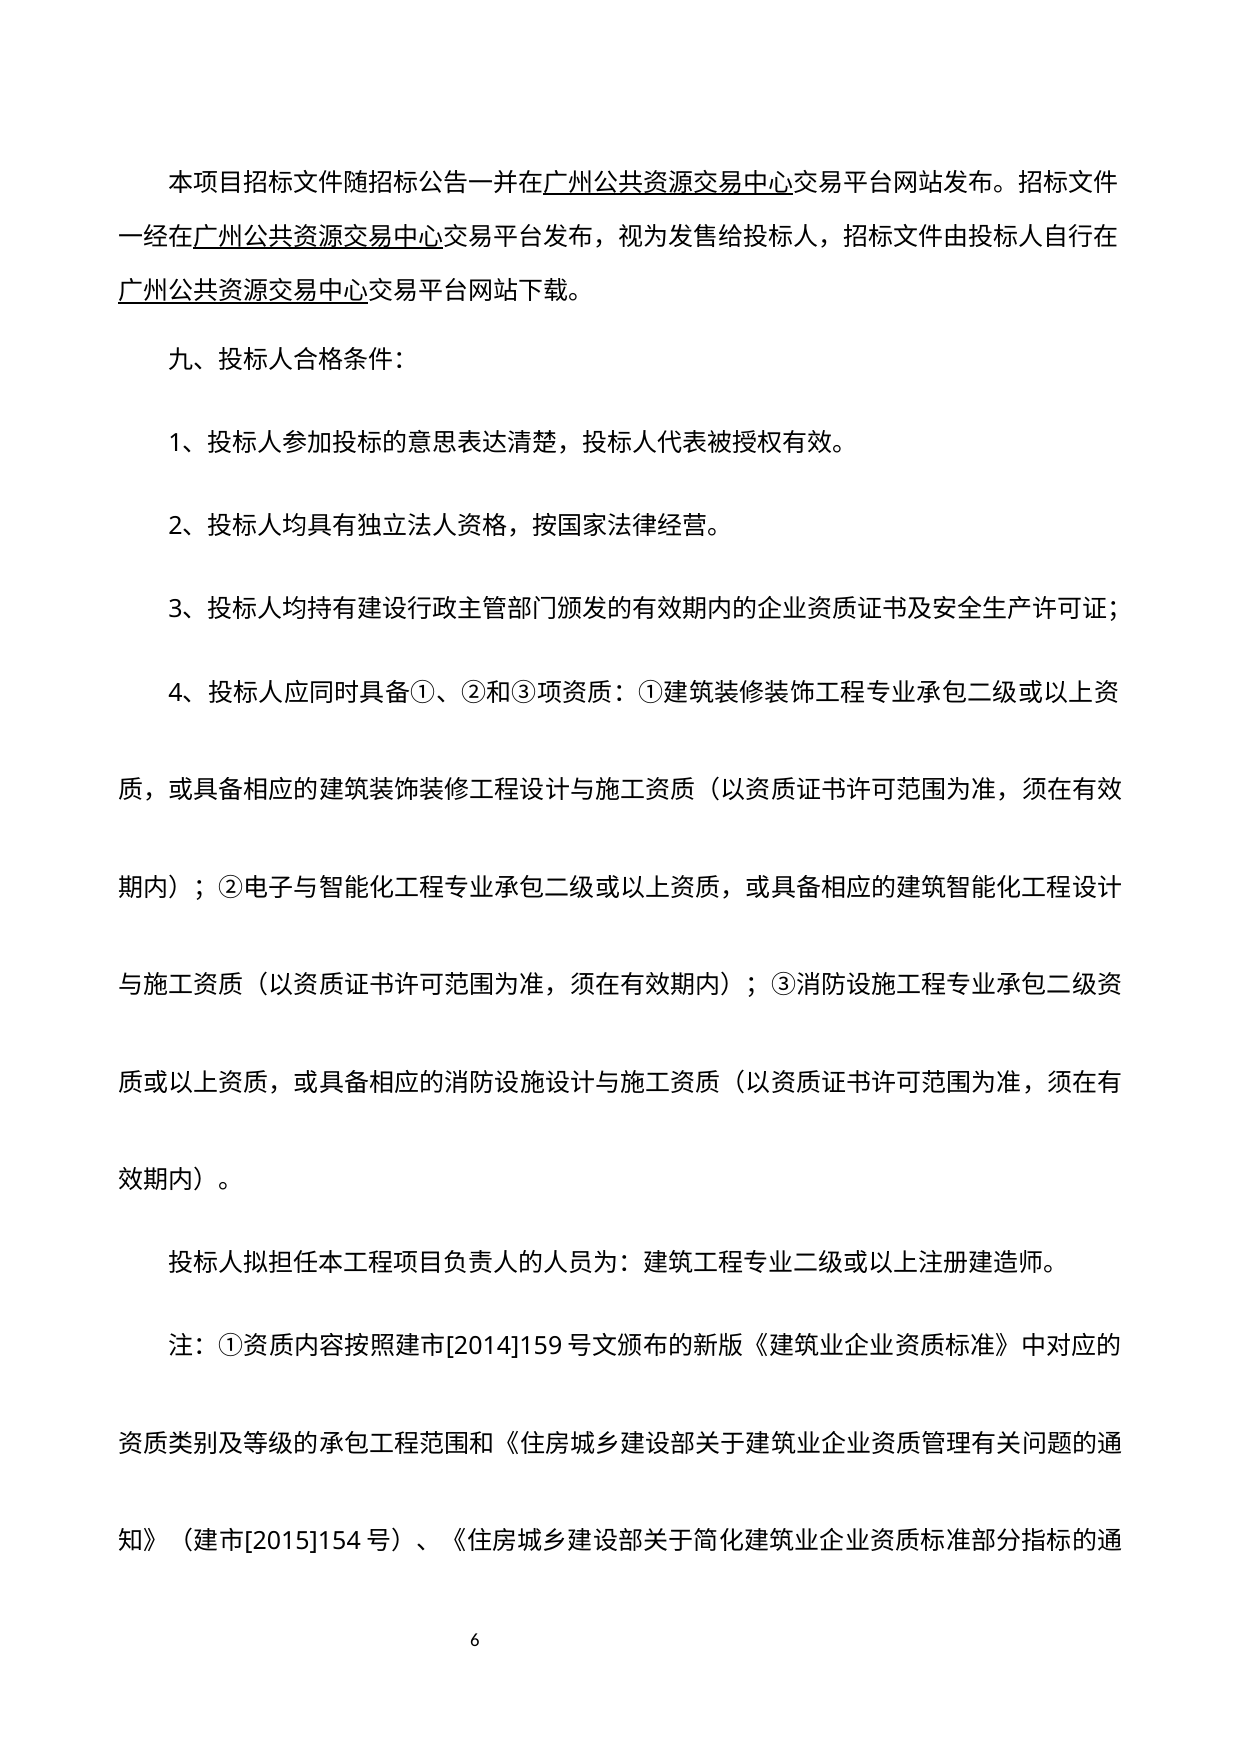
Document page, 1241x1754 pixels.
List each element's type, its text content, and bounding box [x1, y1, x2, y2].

text 3、投标人均持有建设行政主管部门颁发的有效期内的企业资质证书及安全生产许可证； [118, 574, 1122, 639]
text 本项目招标文件随招标公告一并在广州公共资源交易中心交易平台网站发布。招标文件一经在广州公共资源交易中心交易平台发布，视为发售给投标人，招标文件由投标人自行在 广州公共资源交易中心交易平台网站下载。 [118, 162, 1122, 307]
text 2、投标人均具有独立法人资格，按国家法律经营。 [118, 491, 1122, 556]
text 1、投标人参加投标的意思表达清楚，投标人代表被授权有效。 [118, 408, 1122, 473]
text 4、投标人应同时具备①、②和③项资质：①建筑装修装饰工程专业承包二级或以上资质，或具备相应的建筑装饰装修工程设计与施工资质（以资质证书许可范围为准，须在有效期内）；②电子与智能化工程专业承包二级或以上资质，或具备相应的建筑智能化工程设计与施工资质（以资质证书许可范围为准，须在有效期内）；③消防设施工程专业承包二级资质或以上资质，或具备相应的消防设施设计与施工资质（以资质证书许可范围为准，须在有效期内）。 [118, 658, 1122, 1210]
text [118, 1311, 1122, 1571]
text 九、投标人合格条件： [118, 325, 1122, 390]
text 投标人拟担任本工程项目负责人的人员为：建筑工程专业二级或以上注册建造师。 [118, 1228, 1122, 1293]
